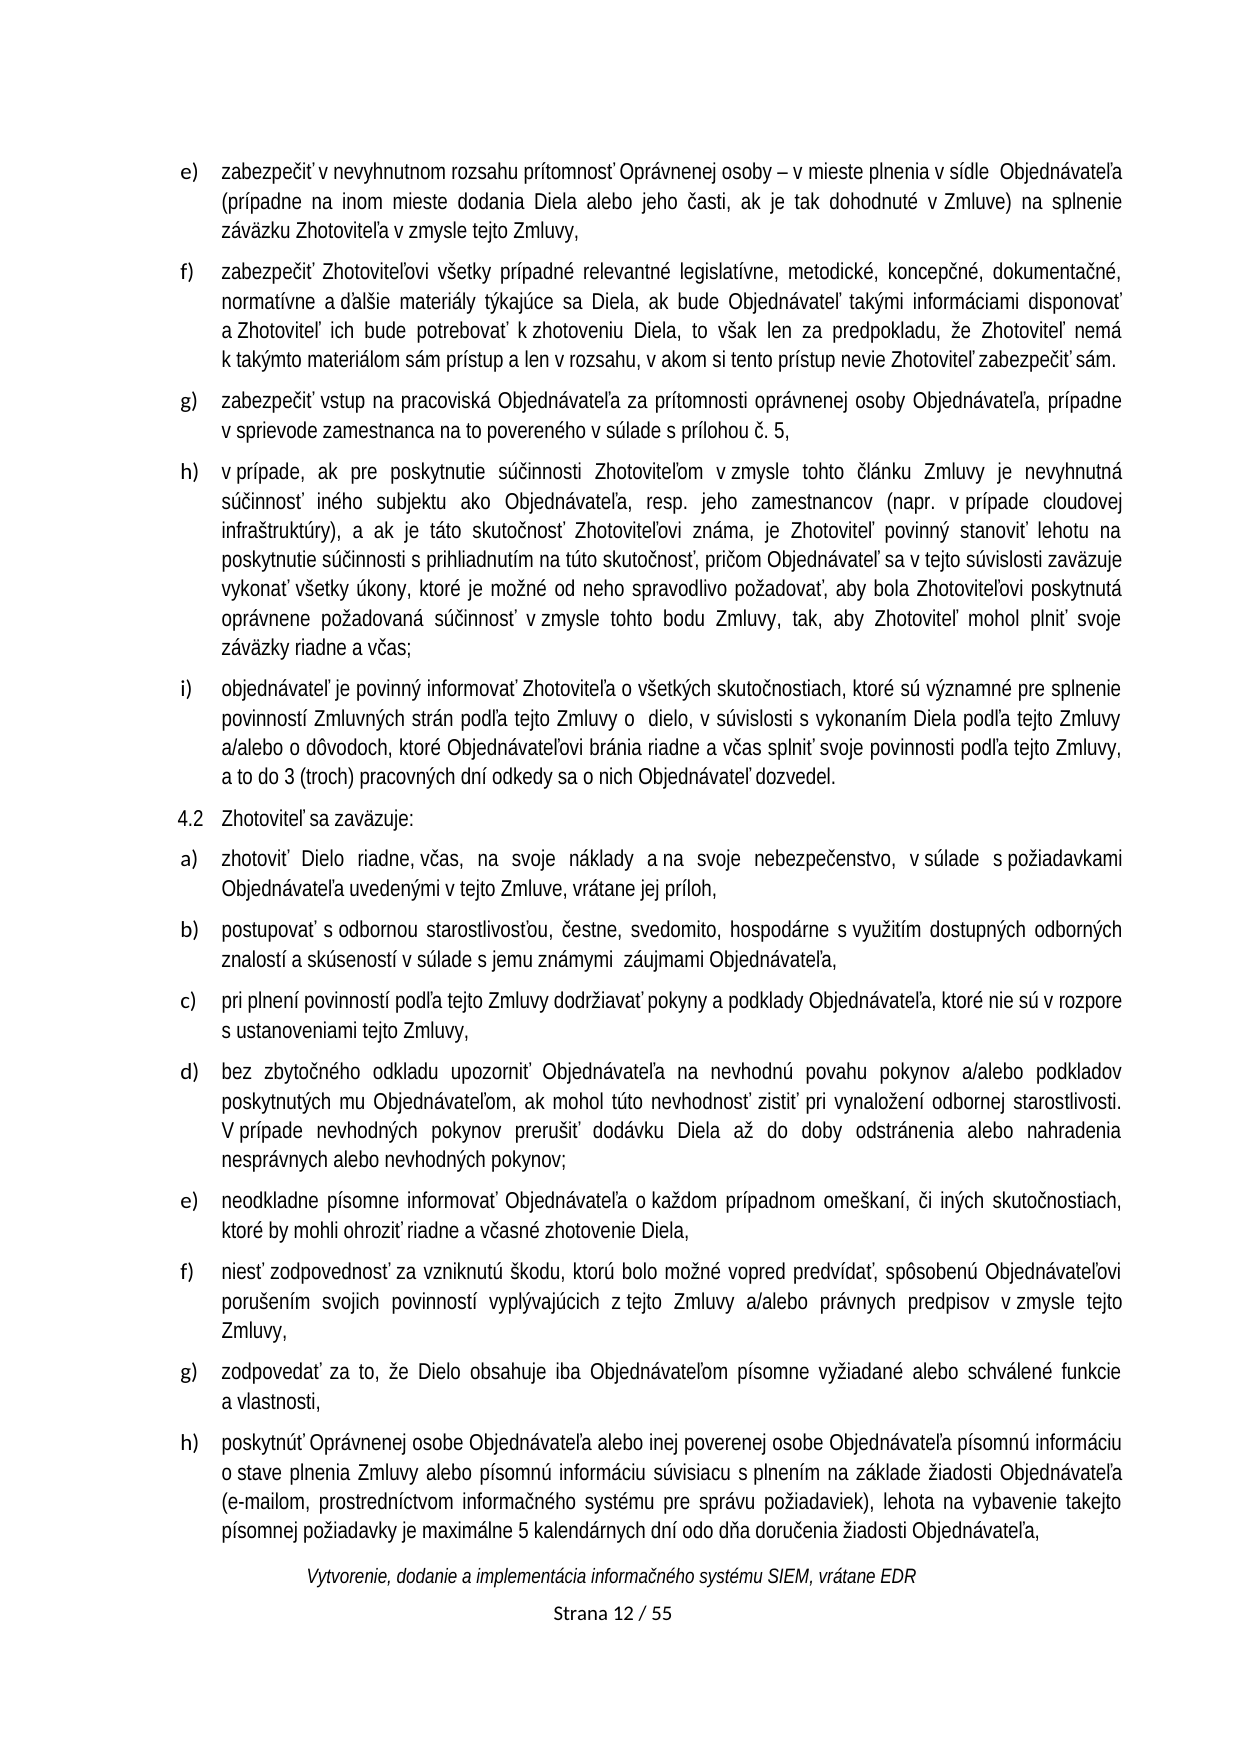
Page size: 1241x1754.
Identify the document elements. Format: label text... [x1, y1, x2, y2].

list zodpovedať za to, že Dielo obsahuje iba Objednávateľom písomne vyžiadané alebo schválené funkcie a vlastnosti, [180, 1356, 1122, 1414]
list poskytnúť Oprávnenej osobe Objednávateľa alebo inej poverenej osobe Objednávateľa písomnú informáciu o stave plnenia Zmluvy alebo písomnú informáciu súvisiacu s plnením na základe žiadosti Objednávateľa (e-mailom, prostredníctvom informačného systému pre správu požiadaviek), lehota na vybavenie takejto písomnej požiadavky je maximálne 5 kalendárnych dní odo dňa doručenia žiadosti Objednávateľa, [180, 1427, 1122, 1543]
list zabezpečiť Zhotoviteľovi všetky prípadné relevantné legislatívne, metodické, koncepčné, dokumentačné, normatívne a ďalšie materiály týkajúce sa Diela, ak bude Objednávateľ takými informáciami disponovať a Zhotoviteľ ich bude potrebovať k zhotoveniu Diela, to však len za predpokladu, že Zhotoviteľ nemá k takýmto materiálom sám prístup a len v rozsahu, v akom si tento prístup nevie Zhotoviteľ zabezpečiť sám. [180, 256, 1122, 373]
list zabezpečiť v nevyhnutnom rozsahu prítomnosť Oprávnenej osoby – v mieste plnenia v sídle Objednávateľa (prípadne na inom mieste dodania Diela alebo jeho časti, ak je tak dohodnuté v Zmluve) na splnenie záväzku Zhotoviteľa v zmysle tejto Zmluvy, [180, 156, 1122, 243]
list neodkladne písomne informovať Objednávateľa o každom prípadnom omeškaní, či iných skutočnostiach, ktoré by mohli ohroziť riadne a včasné zhotovenie Diela, [180, 1185, 1122, 1243]
list zhotoviť Dielo riadne, včas, na svoje náklady a na svoje nebezpečenstvo, v súlade s požiadavkami Objednávateľa uvedenými v tejto Zmluve, vrátane jej príloh, [180, 843, 1122, 902]
list zabezpečiť vstup na pracoviská Objednávateľa za prítomnosti oprávnenej osoby Objednávateľa, prípadne v sprievode zamestnanca na to povereného v súlade s prílohou č. 5, [180, 385, 1122, 443]
list pri plnení povinností podľa tejto Zmluvy dodržiavať pokyny a podklady Objednávateľa, ktoré nie sú v rozpore s ustanoveniami tejto Zmluvy, [180, 985, 1122, 1043]
list bez zbytočného odkladu upozorniť Objednávateľa na nevhodnú povahu pokynov a/alebo podkladov poskytnutých mu Objednávateľom, ak mohol túto nevhodnosť zistiť pri vynaložení odbornej starostlivosti. V prípade nevhodných pokynov prerušiť dodávku Diela až do doby odstránenia alebo nahradenia nesprávnych alebo nevhodných pokynov; [180, 1056, 1122, 1173]
list postupovať s odbornou starostlivosťou, čestne, svedomito, hospodárne s využitím dostupných odborných znalostí a skúseností v súlade s jemu známymi záujmami Objednávateľa, [180, 914, 1122, 973]
text Zhotoviteľ sa zaväzuje: [177, 802, 1122, 831]
list v prípade, ak pre poskytnutie súčinnosti Zhotoviteľom v zmysle tohto článku Zmluvy je nevyhnutná súčinnosť iného subjektu ako Objednávateľa, resp. jeho zamestnancov (napr. v prípade cloudovej infraštruktúry), a ak je táto skutočnosť Zhotoviteľovi známa, je Zhotoviteľ povinný stanoviť lehotu na poskytnutie súčinnosti s prihliadnutím na túto skutočnosť, pričom Objednávateľ sa v tejto súvislosti zaväzuje vykonať všetky úkony, ktoré je možné od neho spravodlivo požadovať, aby bola Zhotoviteľovi poskytnutá oprávnene požadovaná súčinnosť v zmysle tohto bodu Zmluvy, tak, aby Zhotoviteľ mohol plniť svoje záväzky riadne a včas; [180, 456, 1122, 660]
list objednávateľ je povinný informovať Zhotoviteľa o všetkých skutočnostiach, ktoré sú významné pre splnenie povinností Zmluvných strán podľa tejto Zmluvy o dielo, v súvislosti s vykonaním Diela podľa tejto Zmluvy a/alebo o dôvodoch, ktoré Objednávateľovi bránia riadne a včas splniť svoje povinnosti podľa tejto Zmluvy, a to do 3 (troch) pracovných dní odkedy sa o nich Objednávateľ dozvedel. [180, 673, 1122, 789]
list niesť zodpovednosť za vzniknutú škodu, ktorú bolo možné vopred predvídať, spôsobenú Objednávateľovi porušením svojich povinností vyplývajúcich z tejto Zmluvy a/alebo právnych predpisov v zmysle tejto Zmluvy, [180, 1256, 1122, 1343]
